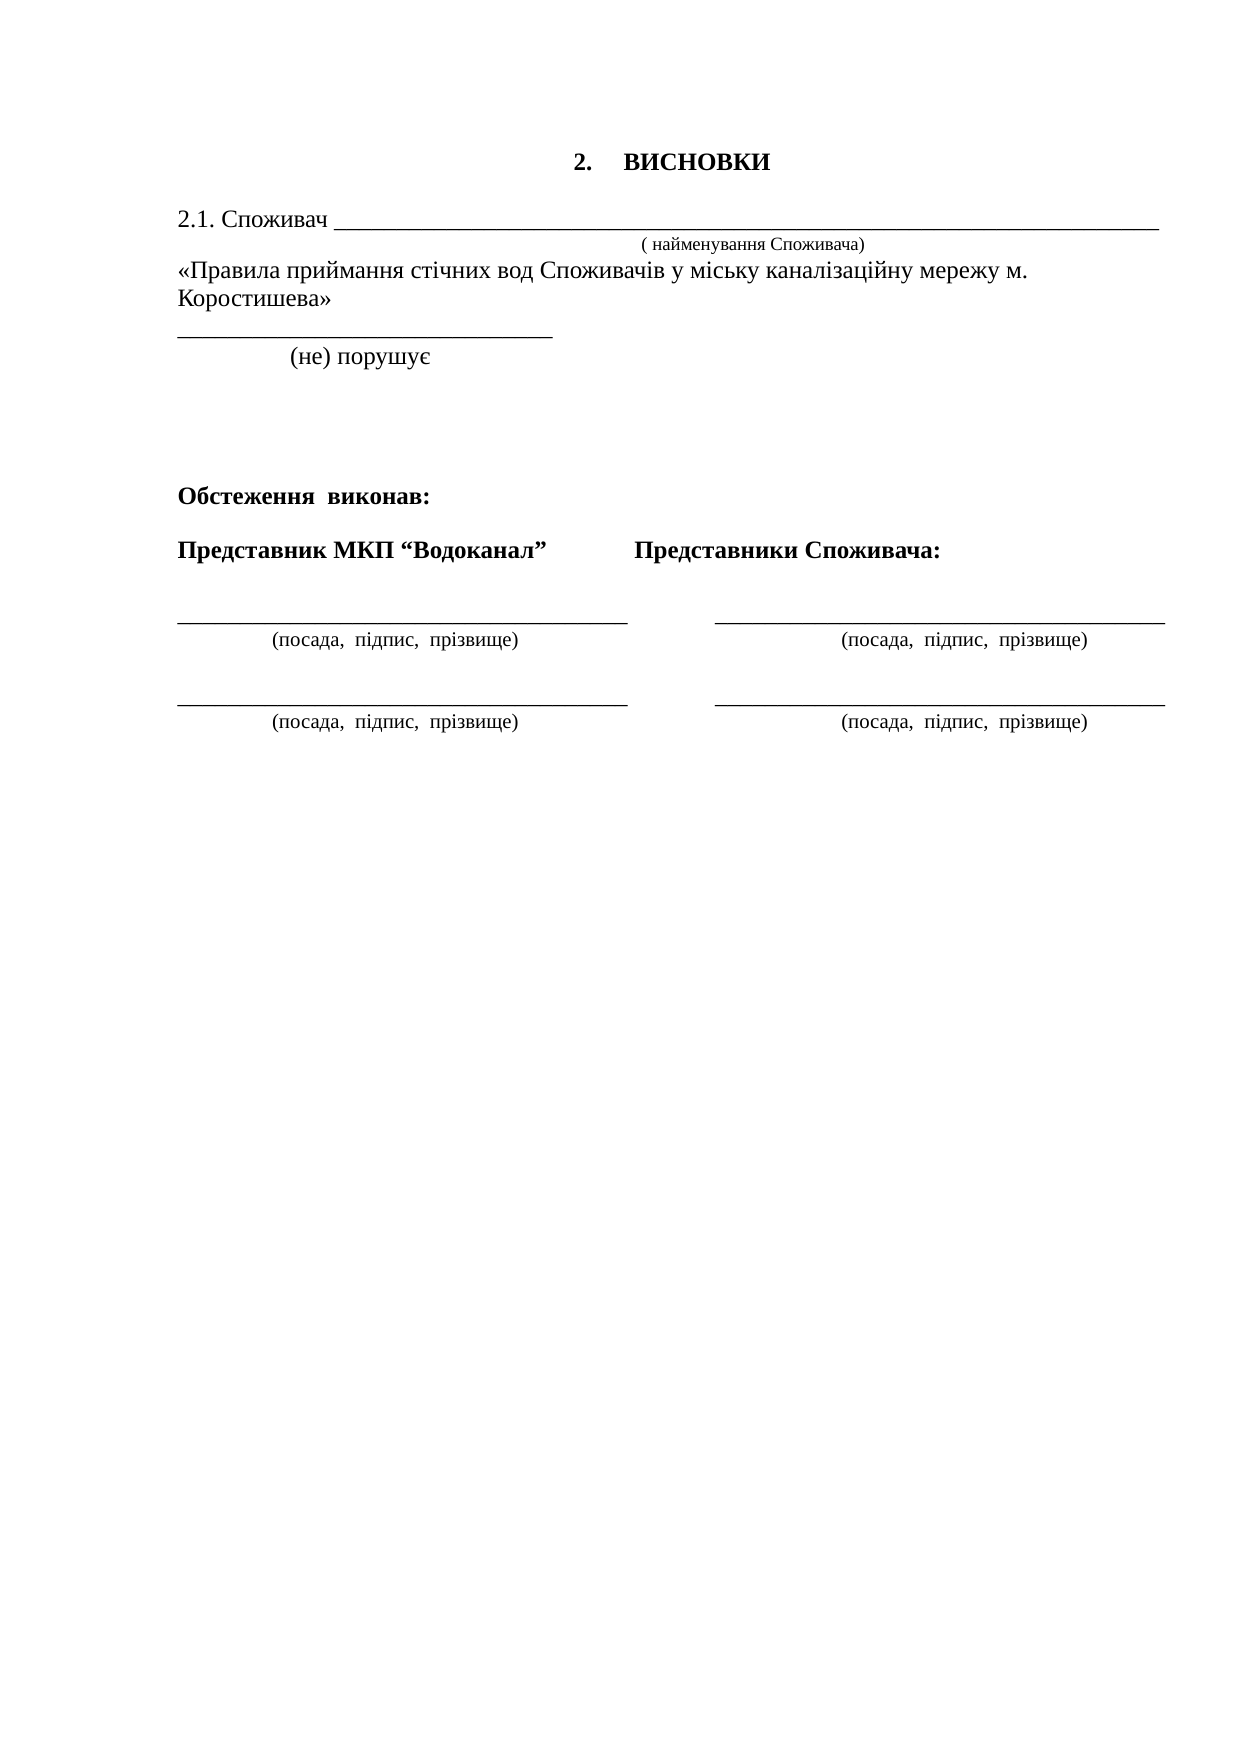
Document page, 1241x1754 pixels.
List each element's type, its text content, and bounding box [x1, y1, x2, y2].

text (посада, підпис, прізвище) (посада, підпис, прізвище) [177, 627, 1167, 651]
list Представник МКП “Водоканал” Представники Споживача: [177, 535, 1167, 563]
text ____________________________________ ____________________________________ [177, 680, 1167, 709]
list Обстеження виконав: [177, 481, 1167, 510]
text (посада, підпис, прізвище) (посада, підпис, прізвище) [177, 709, 1167, 733]
text «Правила приймання стічних вод Споживачів у міську каналізаційну мережу м. Коростишева» [177, 255, 1167, 312]
text 2.1. Споживач __________________________________________________________________ [177, 204, 1167, 233]
text ____________________________________ ____________________________________ [177, 598, 1167, 627]
text (не) порушує [177, 341, 1167, 370]
text ( найменування Споживача) [177, 233, 1167, 255]
list ВИСНОВКИ [177, 147, 1167, 176]
text ______________________________ [177, 312, 1167, 341]
